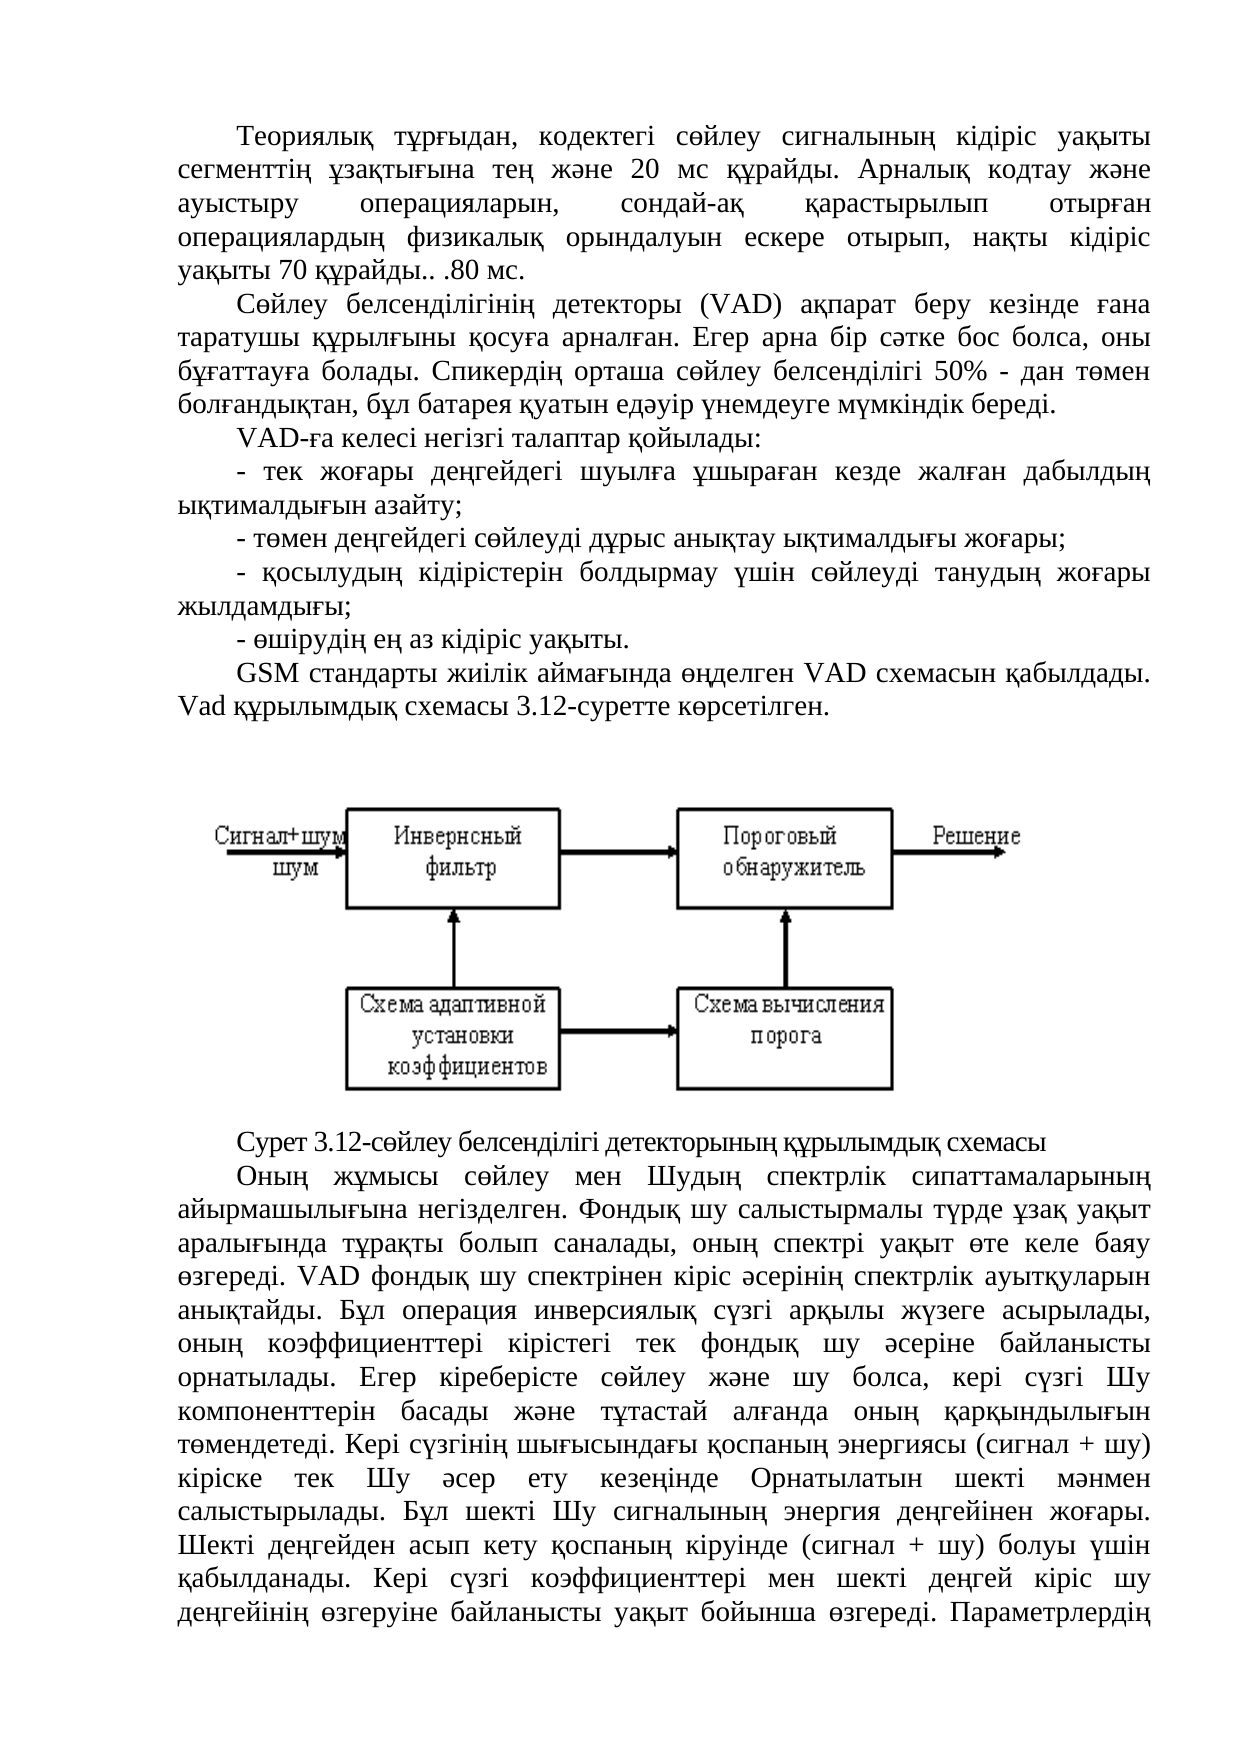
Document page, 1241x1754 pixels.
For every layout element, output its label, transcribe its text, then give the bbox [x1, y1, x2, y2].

text Сурет 3.12-сөйлеу белсенділігі детекторының құрылымдық схемасы [177, 1124, 1152, 1158]
text Теориялық тұрғыдан, кодектегі сөйлеу сигналының кідіріс уақыты сегменттің ұзақтығына тең және 20 мс құрайды. Арналық кодтау және ауыстыру операцияларын, сондай-ақ қарастырылып отырған операциялардың физикалық орындалуын ескере отырып, нақты кідіріс уақыты 70 құрайды.. .80 мс. [177, 118, 1152, 286]
text - қосылудың кідірістерін болдырмау үшін сөйлеуді танудың жоғары жылдамдығы; [177, 554, 1152, 621]
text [177, 1158, 1152, 1627]
text - өшірудің ең аз кідіріс уақыты. [177, 621, 1152, 655]
text GSM стандарты жиілік аймағында өңделген VAD схемасын қабылдады. Vad құрылымдық схемасы 3.12-суретте көрсетілген. [177, 655, 1152, 722]
text VAD-ға келесі негізгі талаптар қойылады: [177, 420, 1152, 453]
text - тек жоғары деңгейдегі шуылға ұшыраған кезде жалған дабылдың ықтималдығын азайту; [177, 453, 1152, 521]
text Сөйлеу белсенділігінің детекторы (VAD) ақпарат беру кезінде ғана таратушы құрылғыны қосуға арналған. Егер арна бір сәтке бос болса, оны бұғаттауға болады. Спикердің орташа сөйлеу белсенділігі 50% - дан төмен болғандықтан, бұл батарея қуатын едәуір үнемдеуге мүмкіндік береді. [177, 286, 1152, 420]
picture [208, 786, 1041, 1113]
text - төмен деңгейдегі сөйлеуді дұрыс анықтау ықтималдығы жоғары; [177, 521, 1152, 554]
